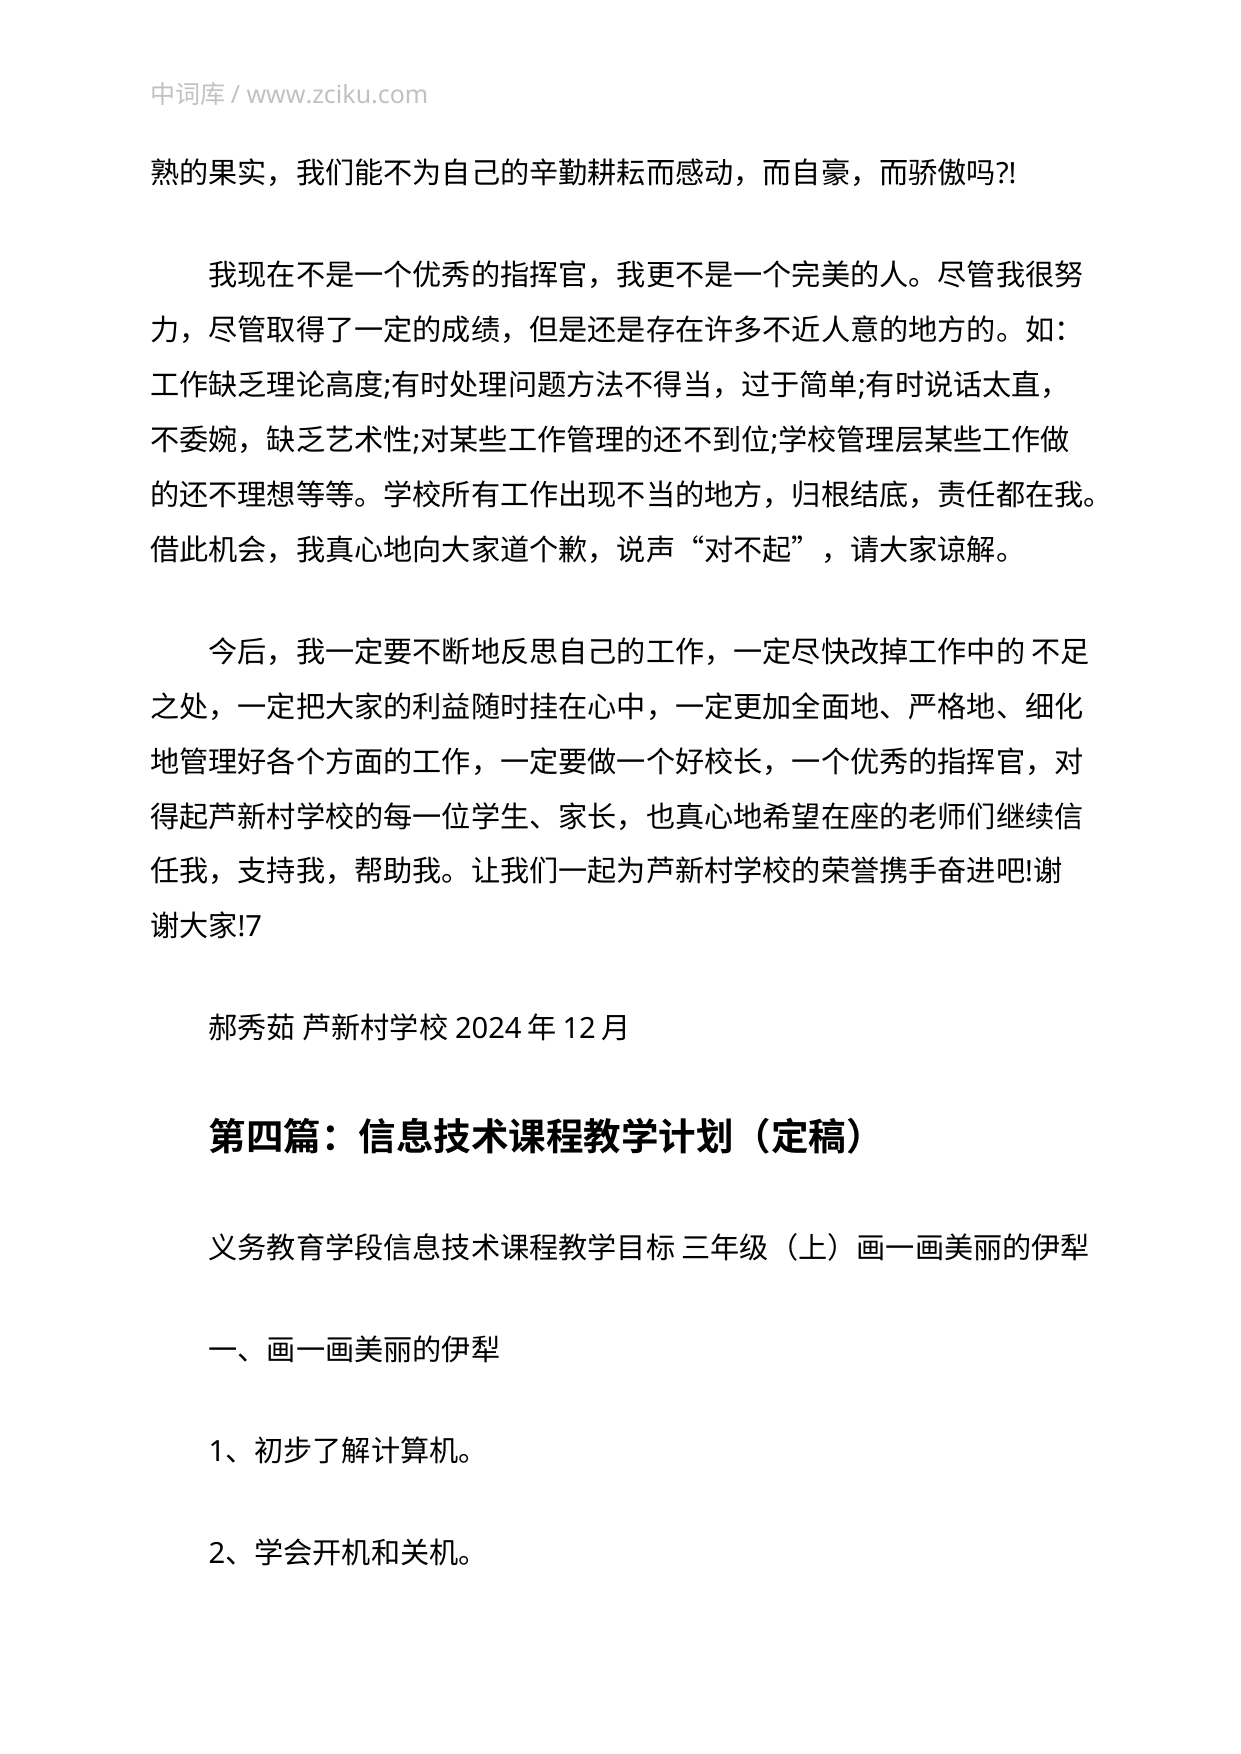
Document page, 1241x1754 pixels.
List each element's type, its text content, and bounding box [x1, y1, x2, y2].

text 郝秀茹 芦新村学校 2024年12月 [150, 1005, 1090, 1047]
text 2、学会开机和关机。 [150, 1530, 1090, 1572]
text 第四篇：信息技术课程教学计划（定稿） [150, 1107, 1090, 1161]
text 义务教育学段信息技术课程教学目标 三年级（上）画一画美丽的伊犁 [150, 1224, 1090, 1267]
text 我现在不是一个优秀的指挥官，我更不是一个完美的人。尽管我很努力，尽管取得了一定的成绩，但是还是存在许多不近人意的地方的。如：工作缺乏理论高度;有时处理问题方法不得当，过于简单;有时说话太直，不委婉，缺乏艺术性;对某些工作管理的还不到位;学校管理层某些工作做的还不理想等等。学校所有工作出现不当的地方，归根结底，责任都在我。借此机会，我真心地向大家道个歉，说声“对不起”，请大家谅解。 [150, 252, 1090, 569]
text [150, 150, 1090, 192]
text 今后，我一定要不断地反思自己的工作，一定尽快改掉工作中的 不足之处，一定把大家的利益随时挂在心中，一定更加全面地、严格地、细化地管理好各个方面的工作，一定要做一个好校长，一个优秀的指挥官，对得起芦新村学校的每一位学生、家长，也真心地希望在座的老师们继续信任我，支持我，帮助我。让我们一起为芦新村学校的荣誉携手奋进吧!谢谢大家!7 [150, 628, 1090, 945]
text 一、画一画美丽的伊犁 [150, 1326, 1090, 1368]
text 1、初步了解计算机。 [150, 1428, 1090, 1470]
